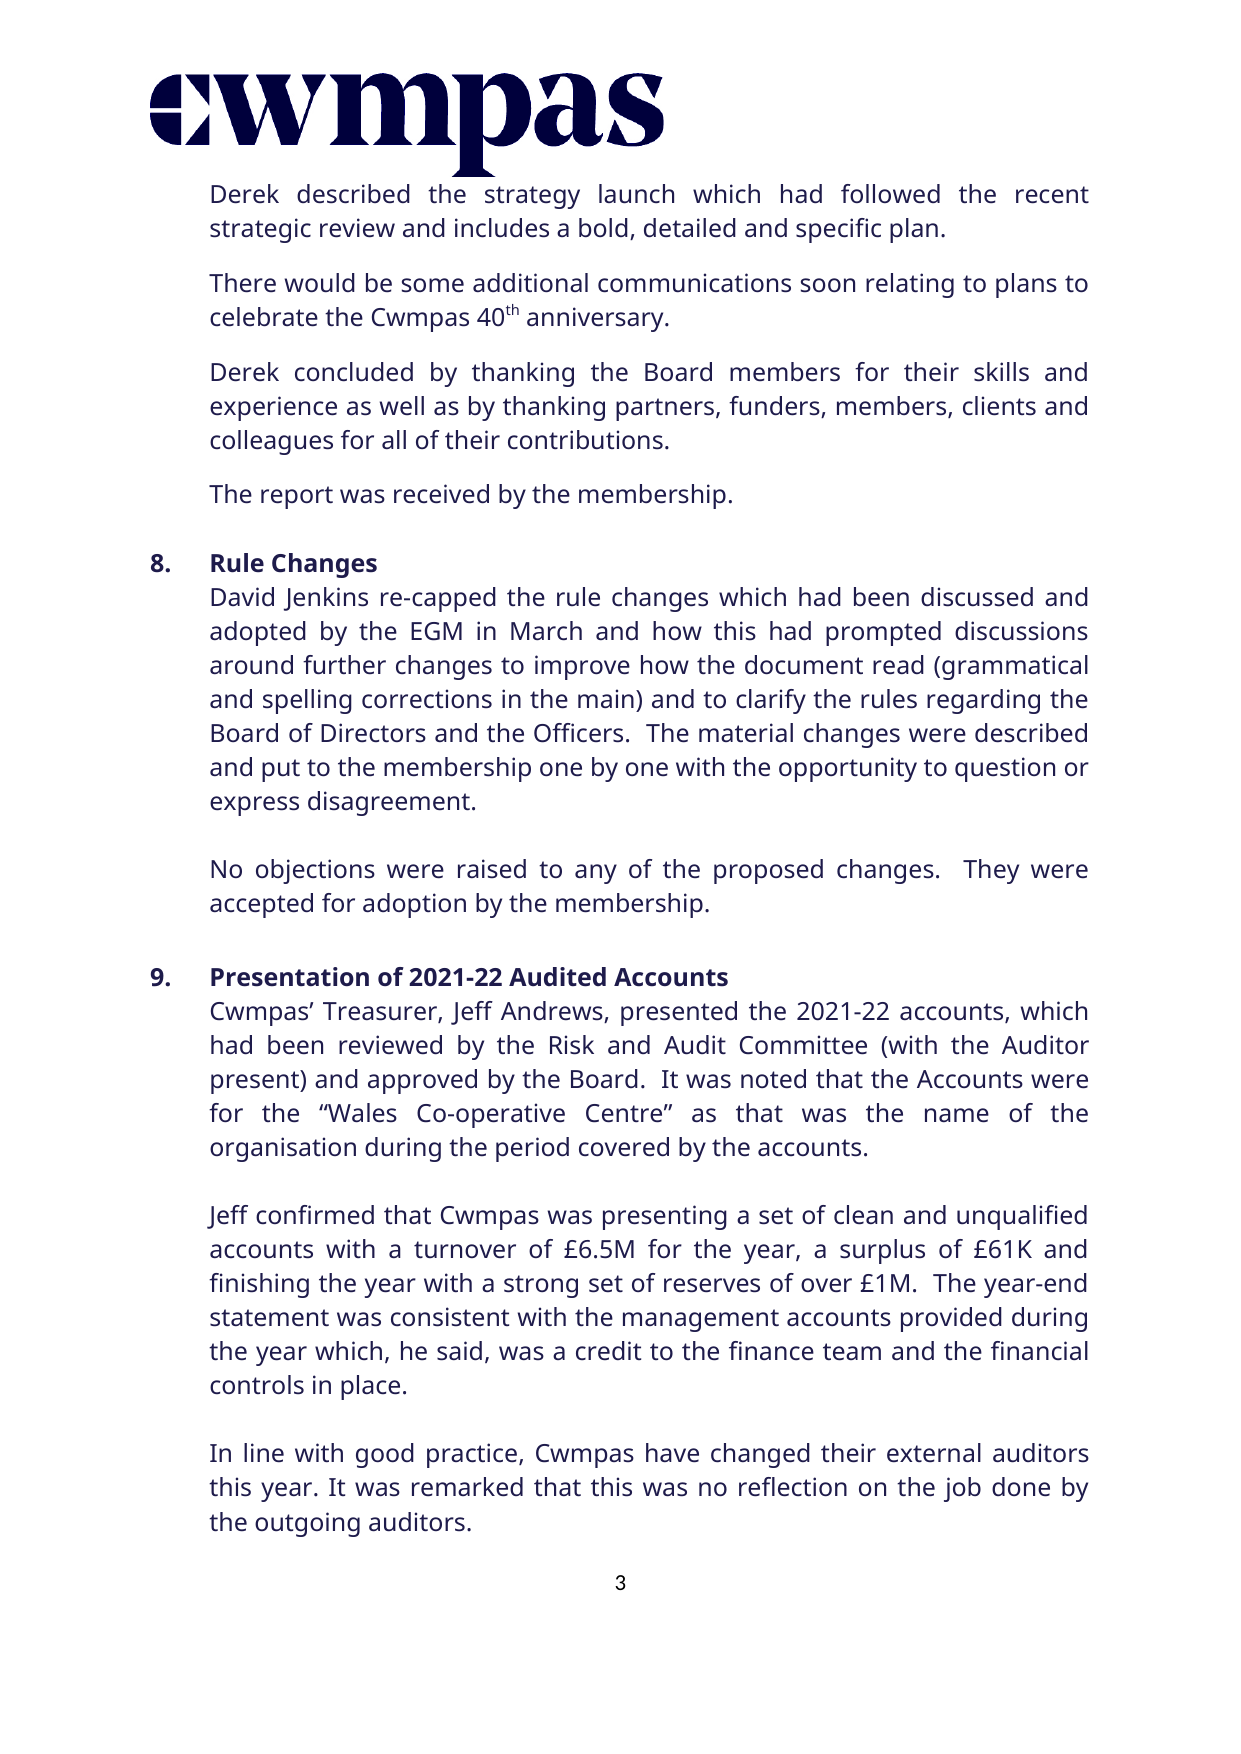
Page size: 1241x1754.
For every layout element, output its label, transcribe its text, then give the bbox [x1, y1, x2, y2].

list Derek described the strategy launch which had followed the recent strategic review and includes a bold, detailed and specific plan. [209, 176, 1090, 244]
list Cwmpas’ Treasurer, Jeff Andrews, presented the 2021-22 accounts, which had been reviewed by the Risk and Audit Committee (with the Auditor present) and approved by the Board. It was noted that the Accounts were for the “Wales Co-operative Centre” as that was the name of the organisation during the period covered by the accounts. [209, 993, 1090, 1163]
list David Jenkins re-capped the rule changes which had been discussed and adopted by the EGM in March and how this had prompted discussions around further changes to improve how the document read (grammatical and spelling corrections in the main) and to clarify the rules regarding the Board of Directors and the Officers. The material changes were described and put to the membership one by one with the opportunity to question or express disagreement. [209, 579, 1090, 818]
list In line with good practice, Cwmpas have changed their external auditors this year. It was remarked that this was no reflection on the job done by the outgoing auditors. [209, 1436, 1090, 1538]
list No objections were raised to any of the proposed changes. They were accepted for adoption by the membership. [209, 852, 1090, 920]
list Rule Changes [150, 545, 1090, 579]
picture [150, 73, 664, 177]
text The report was received by the membership. [209, 477, 1090, 511]
list Presentation of 2021-22 Audited Accounts [150, 959, 1090, 993]
list Jeff confirmed that Cwmpas was presenting a set of clean and unqualified accounts with a turnover of £6.5M for the year, a surplus of £61K and finishing the year with a strong set of reserves of over £1M. The year-end statement was consistent with the management accounts provided during the year which, he said, was a credit to the finance team and the financial controls in place. [209, 1198, 1090, 1402]
text Derek concluded by thanking the Board members for their skills and experience as well as by thanking partners, funders, members, clients and colleagues for all of their contributions. [209, 354, 1090, 456]
text There would be some additional communications soon relating to plans to celebrate the Cwmpas 40th anniversary. [209, 265, 1090, 333]
